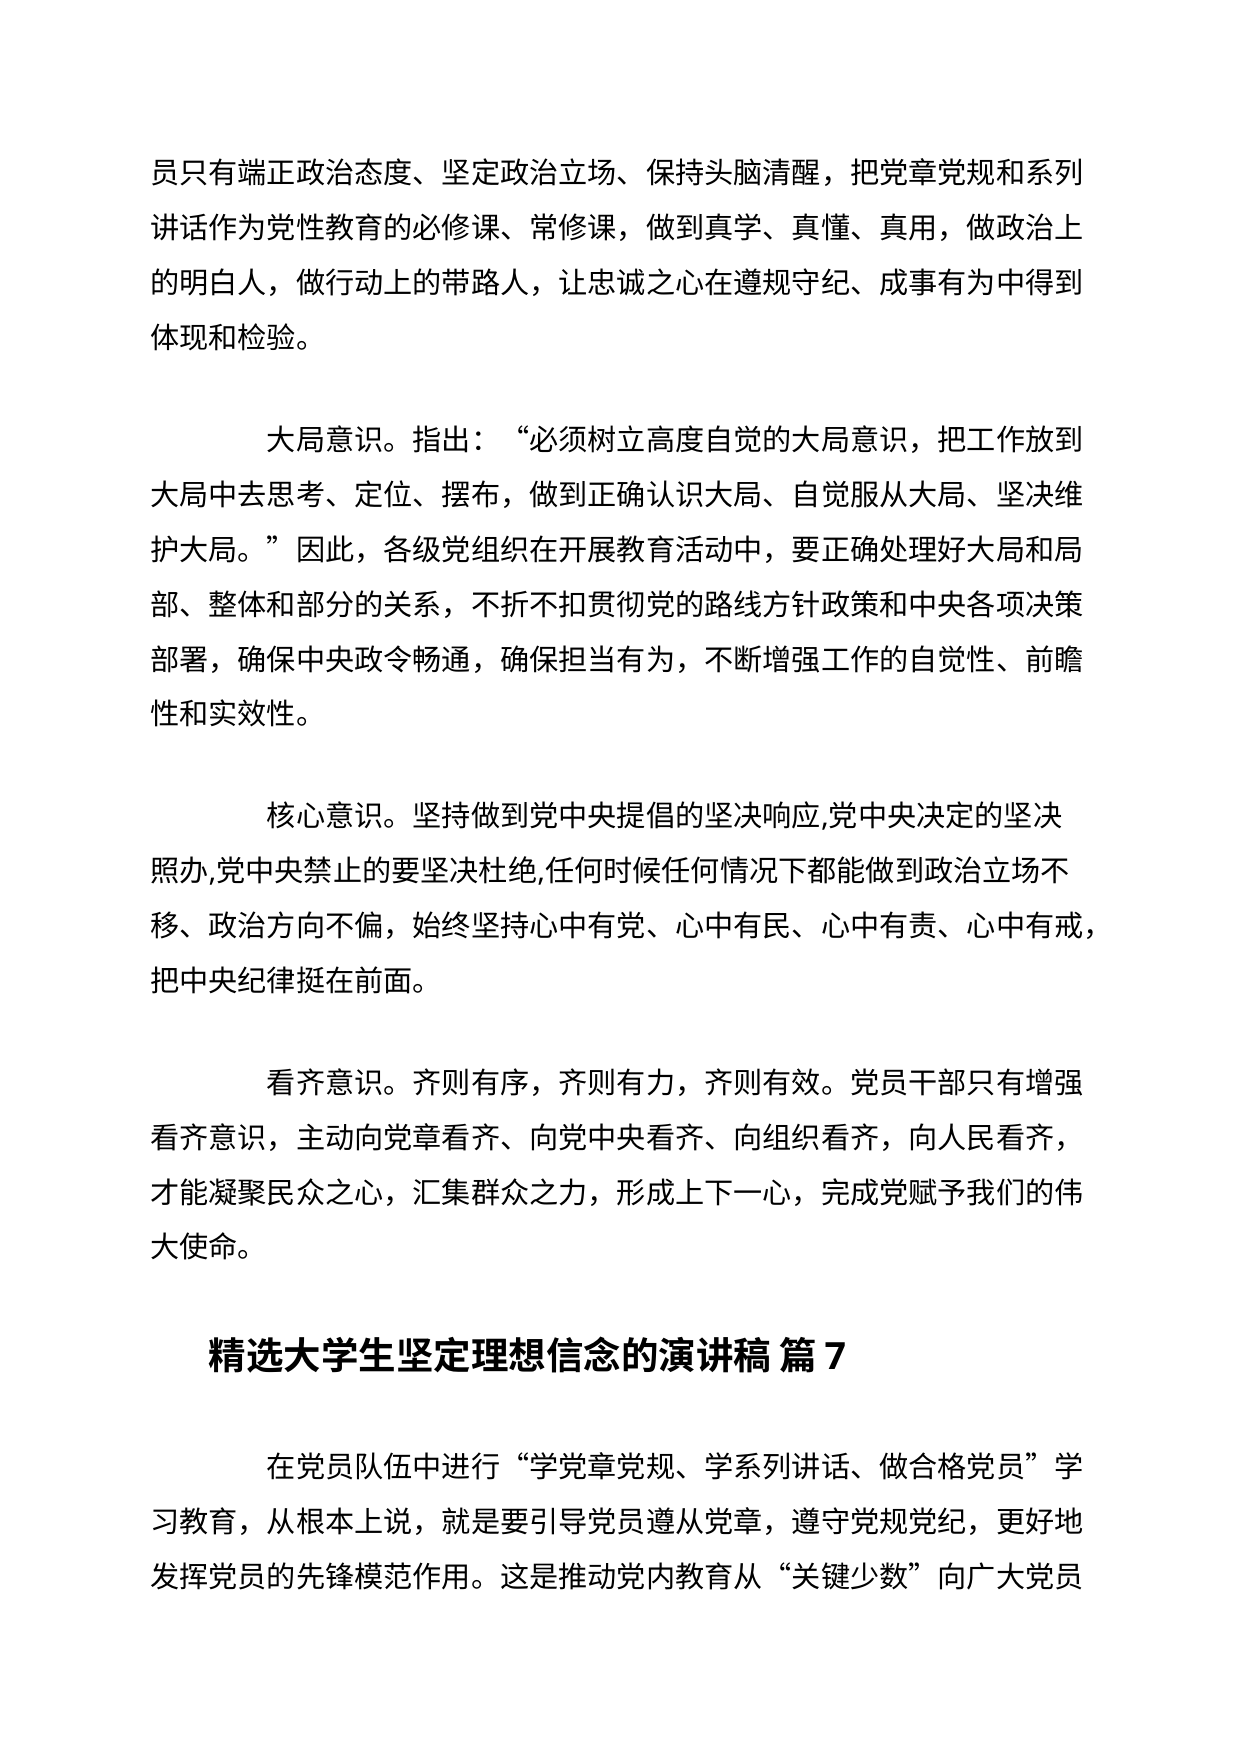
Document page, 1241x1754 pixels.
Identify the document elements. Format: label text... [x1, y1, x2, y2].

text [150, 1443, 1090, 1596]
text 核心意识。坚持做到党中央提倡的坚决响应,党中央决定的坚决照办,党中央禁止的要坚决杜绝,任何时候任何情况下都能做到政治立场不移、政治方向不偏，始终坚持心中有党、心中有民、心中有责、心中有戒，把中央纪律挺在前面。 [150, 793, 1090, 1000]
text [150, 150, 1090, 357]
text 大局意识。指出：“必须树立高度自觉的大局意识，把工作放到大局中去思考、定位、摆布，做到正确认识大局、自觉服从大局、坚决维护大局。”因此，各级党组织在开展教育活动中，要正确处理好大局和局部、整体和部分的关系，不折不扣贯彻党的路线方针政策和中央各项决策部署，确保中央政令畅通，确保担当有为，不断增强工作的自觉性、前瞻性和实效性。 [150, 416, 1090, 733]
text 精选大学生坚定理想信念的演讲稿 篇7 [150, 1326, 1090, 1380]
text 看齐意识。齐则有序，齐则有力，齐则有效。党员干部只有增强看齐意识，主动向党章看齐、向党中央看齐、向组织看齐，向人民看齐，才能凝聚民众之心，汇集群众之力，形成上下一心，完成党赋予我们的伟大使命。 [150, 1059, 1090, 1266]
